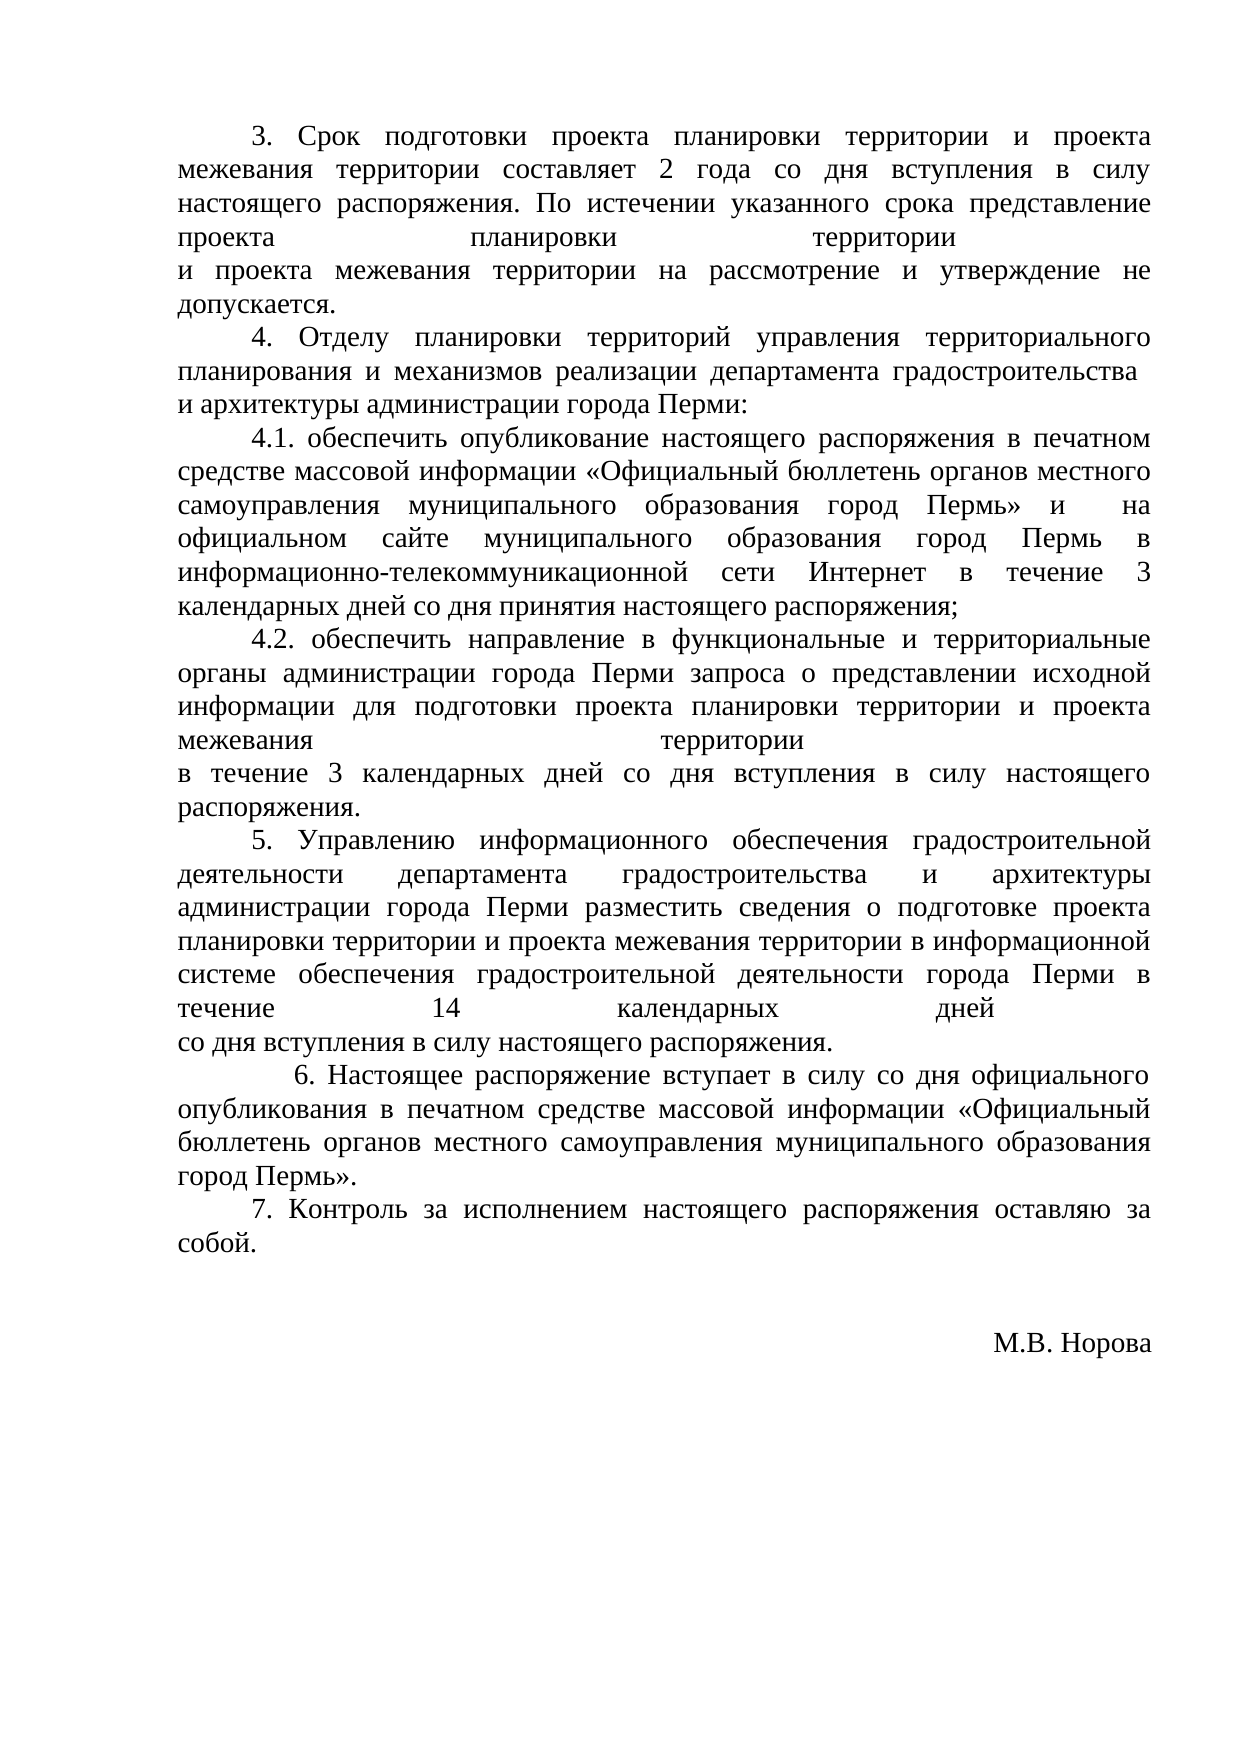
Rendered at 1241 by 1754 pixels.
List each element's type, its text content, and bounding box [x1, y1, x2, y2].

text 7. Контроль за исполнением настоящего распоряжения оставляю за собой. [177, 1191, 1152, 1258]
text М.В. Норова [177, 1326, 1152, 1359]
text 4.2. обеспечить направление в функциональные и территориальные органы администрации города Перми запроса о представлении исходной информации для подготовки проекта планировки территории и проекта межевания территории в течение 3 календарных дней со дня вступления в силу настоящего распоряжения. [177, 621, 1152, 822]
text 4. Отделу планировки территорий управления территориального планирования и механизмов реализации департамента градостроительства и архитектуры администрации города Перми: [177, 319, 1152, 420]
text 4.1. обеспечить опубликование настоящего распоряжения в печатном средстве массовой информации «Официальный бюллетень органов местного самоуправления муниципального образования город Пермь» и на официальном сайте муниципального образования город Пермь в информационно-телекоммуникационной сети Интернет в течение 3 календарных дней со дня принятия настоящего распоряжения; [177, 420, 1152, 621]
text 5. Управлению информационного обеспечения градостроительной деятельности департамента градостроительства и архитектуры администрации города Перми разместить сведения о подготовке проекта планировки территории и проекта межевания территории в информационной системе обеспечения градостроительной деятельности города Перми в течение 14 календарных дней со дня вступления в силу настоящего распоряжения. [177, 822, 1152, 1057]
text 3. Срок подготовки проекта планировки территории и проекта межевания территории составляет 2 года со дня вступления в силу настоящего распоряжения. По истечении указанного срока представление проекта планировки территории и проекта межевания территории на рассмотрение и утверждение не допускается. [177, 118, 1152, 319]
text 6. Настоящее распоряжение вступает в силу со дня официального опубликования в печатном средстве массовой информации «Официальный бюллетень органов местного самоуправления муниципального образования город Пермь». [177, 1057, 1152, 1191]
